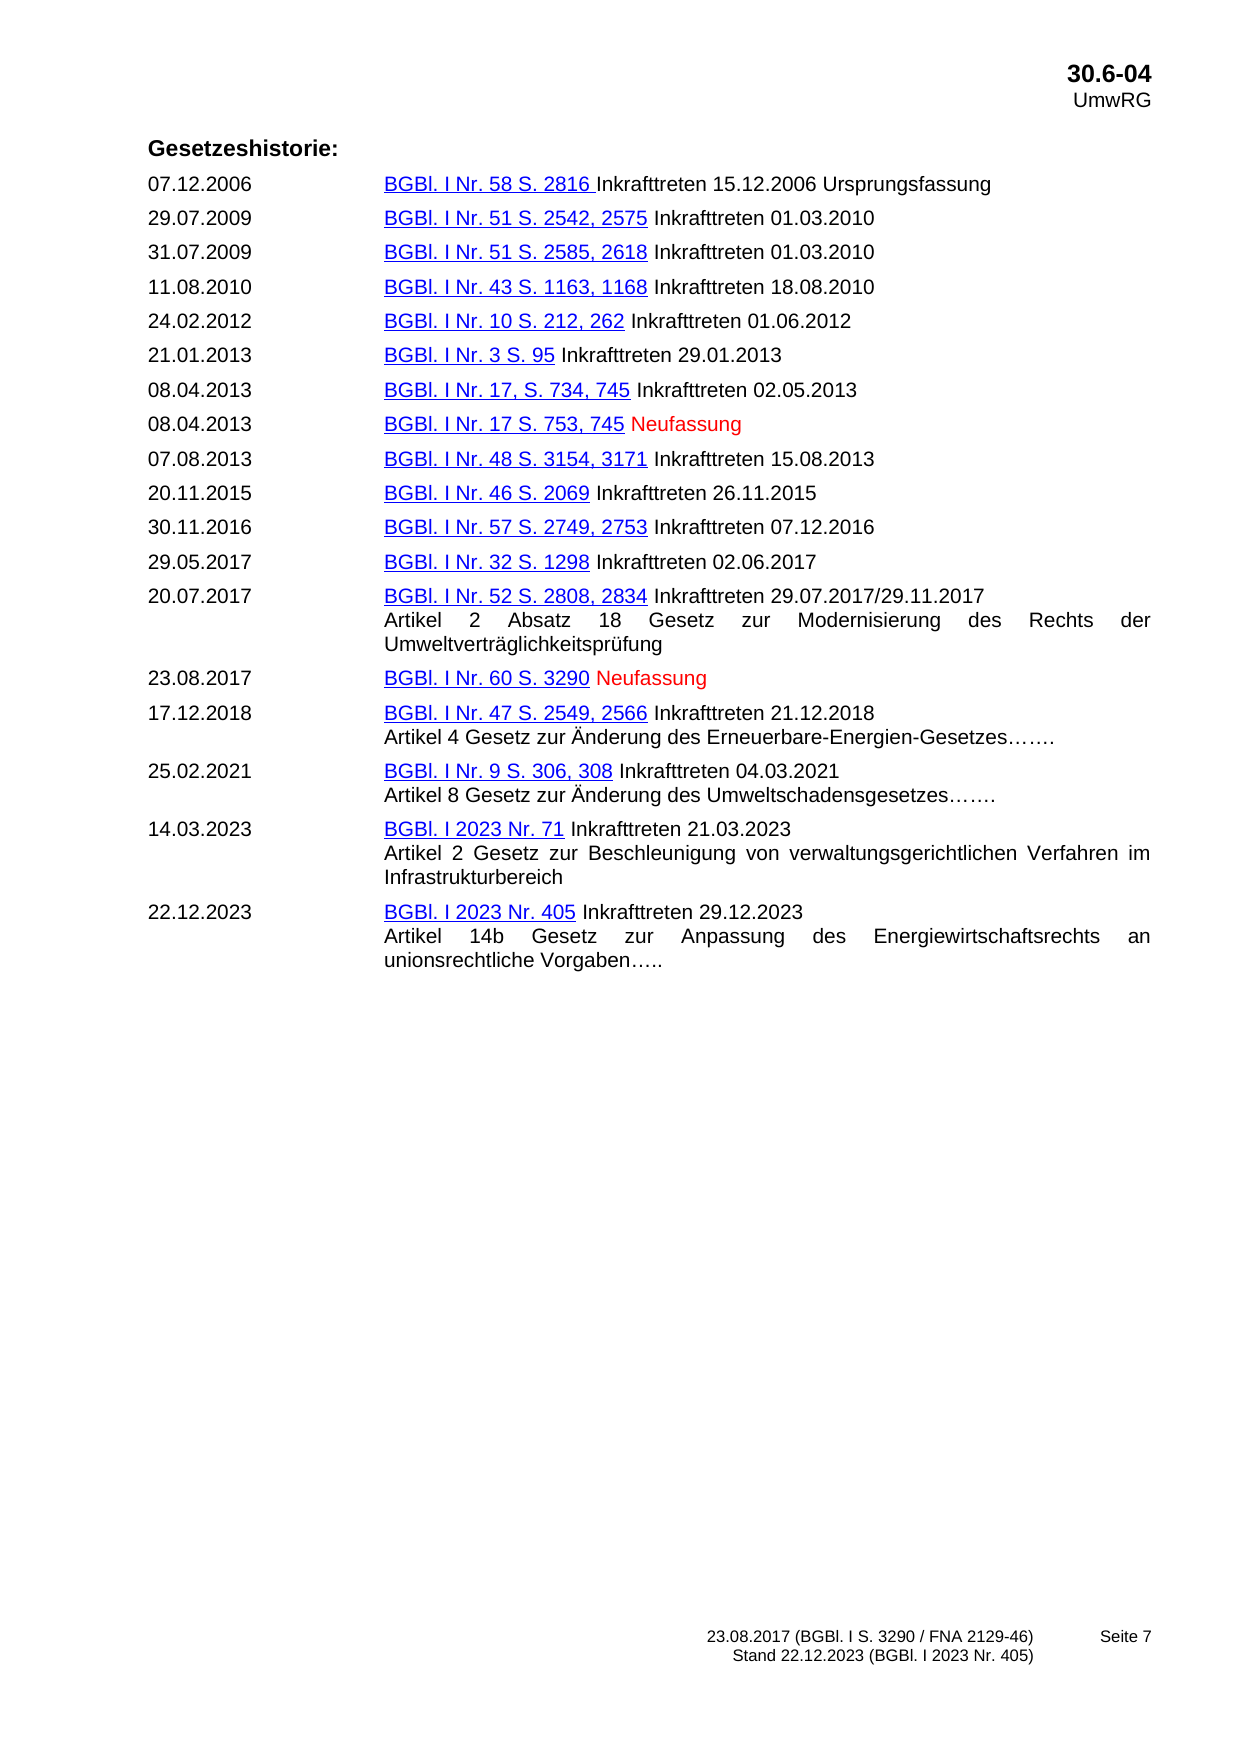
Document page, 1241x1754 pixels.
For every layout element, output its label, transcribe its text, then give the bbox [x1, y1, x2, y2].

text 07.08.2013 BGBl. I Nr. 48 S. 3154, 3171 Inkrafttreten 15.08.2013 [148, 446, 1152, 470]
text 23.08.2017 BGBl. I Nr. 60 S. 3290 Neufassung [148, 666, 1152, 690]
text 22.12.2023 BGBl. I 2023 Nr. 405 Inkrafttreten 29.12.2023 Artikel 14b Gesetz zur Anpassung des Energiewirtschaftsrechts an unionsrechtliche Vorgaben….. [148, 899, 1152, 971]
text 08.04.2013 BGBl. I Nr. 17, S. 734, 745 Inkrafttreten 02.05.2013 [148, 378, 1152, 402]
text 14.03.2023 BGBl. I 2023 Nr. 71 Inkrafttreten 21.03.2023 Artikel 2 Gesetz zur Beschleunigung von verwaltungsgerichtlichen Verfahren im Infrastrukturbereich [148, 817, 1152, 889]
text 25.02.2021 BGBl. I Nr. 9 S. 306, 308 Inkrafttreten 04.03.2021 Artikel 8 Gesetz zur Änderung des Umweltschadensgesetzes……. [148, 759, 1152, 807]
text 08.04.2013 BGBl. I Nr. 17 S. 753, 745 Neufassung [148, 412, 1152, 436]
text 20.07.2017 BGBl. I Nr. 52 S. 2808, 2834 Inkrafttreten 29.07.2017/29.11.2017 Artikel 2 Absatz 18 Gesetz zur Modernisierung des Rechts der Umweltverträglichkeitsprüfung [148, 584, 1152, 656]
text 11.08.2010 BGBl. I Nr. 43 S. 1163, 1168 Inkrafttreten 18.08.2010 [148, 274, 1152, 298]
text Gesetzeshistorie: [148, 135, 1152, 161]
text 17.12.2018 BGBl. I Nr. 47 S. 2549, 2566 Inkrafttreten 21.12.2018 Artikel 4 Gesetz zur Änderung des Erneuerbare-Energien-Gesetzes……. [148, 701, 1152, 748]
text 31.07.2009 BGBl. I Nr. 51 S. 2585, 2618 Inkrafttreten 01.03.2010 [148, 240, 1152, 264]
text 29.07.2009 BGBl. I Nr. 51 S. 2542, 2575 Inkrafttreten 01.03.2010 [148, 206, 1152, 230]
text 29.05.2017 BGBl. I Nr. 32 S. 1298 Inkrafttreten 02.06.2017 [148, 549, 1152, 573]
text 20.11.2015 BGBl. I Nr. 46 S. 2069 Inkrafttreten 26.11.2015 [148, 481, 1152, 505]
text 30.11.2016 BGBl. I Nr. 57 S. 2749, 2753 Inkrafttreten 07.12.2016 [148, 515, 1152, 539]
text 24.02.2012 BGBl. I Nr. 10 S. 212, 262 Inkrafttreten 01.06.2012 [148, 309, 1152, 333]
text 21.01.2013 BGBl. I Nr. 3 S. 95 Inkrafttreten 29.01.2013 [148, 343, 1152, 367]
text 07.12.2006 BGBl. I Nr. 58 S. 2816 Inkrafttreten 15.12.2006 Ursprungsfassung [148, 171, 1152, 195]
